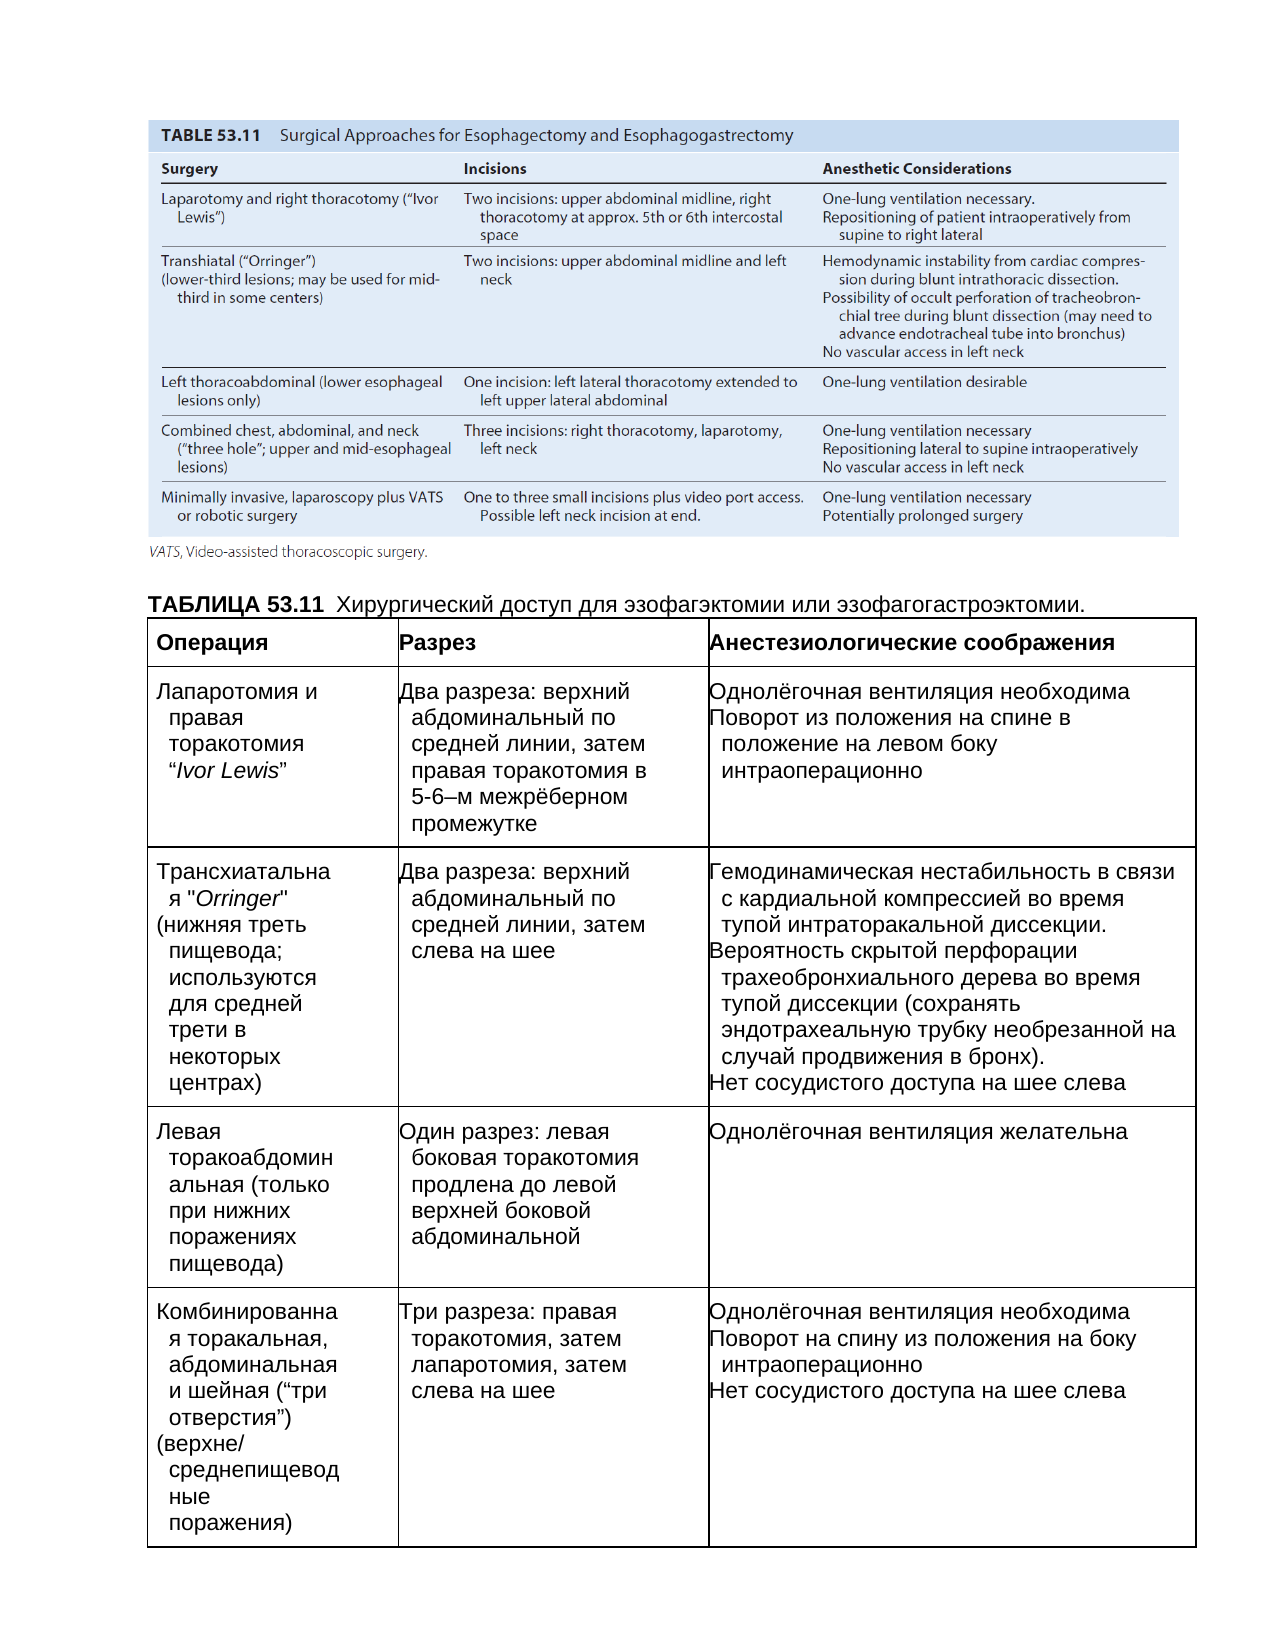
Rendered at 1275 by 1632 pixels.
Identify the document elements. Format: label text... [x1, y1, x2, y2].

table_cell Однолёгочная вентиляция необходима Поворот из положения на спине в положение на левом боку интраоперационно [710, 667, 1195, 846]
table_cell Однолёгочная вентиляция желательна [710, 1107, 1195, 1286]
table_cell Лапаротомия и правая торакотомия “Ivor Lewis” [148, 667, 398, 846]
table_header Анестезиологические соображения [710, 619, 1195, 666]
text ТАБЛИЦА 53.11 Хирургический доступ для эзофагэктомии или эзофагогастроэктомии. [148, 591, 1186, 617]
table_cell Два разреза: верхний абдоминальный по средней линии, затем правая торакотомия в 5-6–м межрёберном промежутке [399, 667, 708, 846]
table_header Разрез [399, 619, 708, 666]
table_cell Гемодинамическая нестабильность в связи с кардиальной компрессией во время тупой интраторакальной диссекции. Вероятность скрытой перфорации трахеобронхиального дерева во время тупой диссекции (сохранять эндотрахеальную трубку необрезанной на случай продвижения в бронх). Нет сосудистого доступа на шее слева [710, 848, 1195, 1106]
table_cell Два разреза: верхний абдоминальный по средней линии, затем слева на шее [399, 848, 708, 1106]
table_cell Комбинированная торакальная, абдоминальная и шейная (“три отверстия”) (верхне/среднепищеводные поражения) [148, 1288, 398, 1546]
table_cell Однолёгочная вентиляция необходима Поворот на спину из положения на боку интраоперационно Нет сосудистого доступа на шее слева [710, 1288, 1195, 1546]
table_cell Три разреза: правая торакотомия, затем лапаротомия, затем слева на шее [399, 1288, 708, 1546]
table_cell Один разрез: левая боковая торакотомия продлена до левой верхней боковой абдоминальной [399, 1107, 708, 1286]
table_cell Трансхиатальная "Orringer" (нижняя треть пищевода; используются для средней трети в некоторых центрах) [148, 848, 398, 1106]
table_cell Левая торакоабдоминальная (только при нижних поражениях пищевода) [148, 1107, 398, 1286]
table_header Операция [148, 619, 398, 666]
